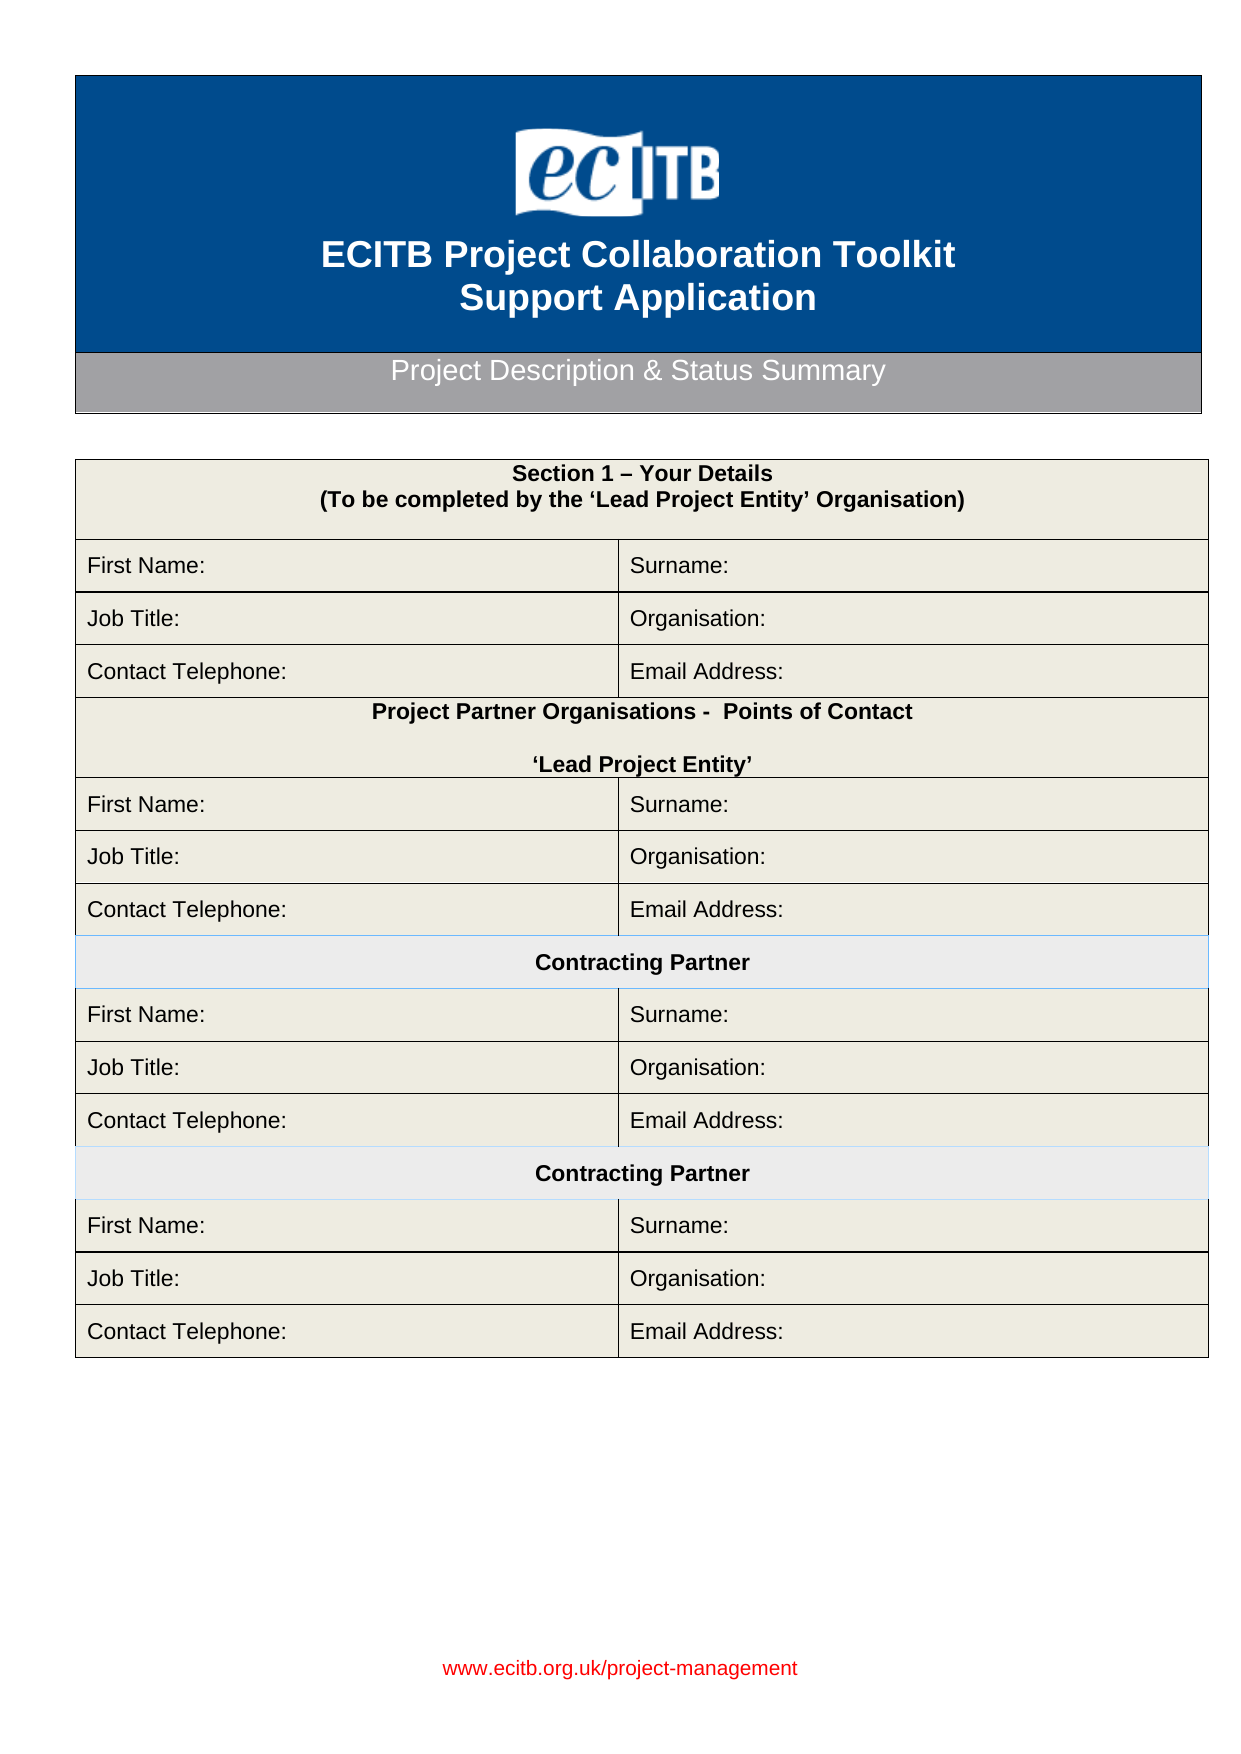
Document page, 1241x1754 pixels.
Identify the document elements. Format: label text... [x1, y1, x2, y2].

table_cell Email Address: [619, 1305, 1208, 1357]
table_cell Job Title: [76, 593, 618, 644]
table_cell Email Address: [619, 645, 1208, 697]
table_cell Contracting Partner [76, 936, 1208, 988]
table_cell Organisation: [619, 1042, 1208, 1093]
table_cell Contact Telephone: [76, 1094, 618, 1146]
table_cell Email Address: [619, 884, 1208, 935]
table_cell Contracting Partner [76, 1147, 1208, 1199]
table_header ECITB Project Collaboration Toolkit Support Application [76, 76, 1201, 352]
table_cell First Name: [76, 1200, 618, 1251]
table_cell Contact Telephone: [76, 645, 618, 697]
table_cell Email Address: [619, 1094, 1208, 1146]
table_cell Organisation: [619, 1253, 1208, 1304]
table_cell Surname: [619, 540, 1208, 591]
table_cell Job Title: [76, 831, 618, 882]
table_cell First Name: [76, 778, 618, 830]
table_cell First Name: [76, 540, 618, 591]
table_cell Job Title: [76, 1042, 618, 1093]
table_cell Surname: [619, 778, 1208, 830]
table_header Section 1 – Your Details (To be completed by the ‘Lead Project Entity’ Organisation) [76, 460, 1208, 539]
table_cell Job Title: [76, 1253, 618, 1304]
table_cell : [619, 593, 1208, 644]
table_cell Surname: [619, 1200, 1208, 1251]
picture [514, 128, 719, 216]
table_cell Project Description & Status Summary [76, 353, 1201, 412]
table_cell Contact Telephone: [76, 884, 618, 935]
table_cell First Name: [76, 989, 618, 1041]
table_cell Organisation: [619, 831, 1208, 882]
table_cell Contact Telephone: [76, 1305, 618, 1357]
table_cell Surname: [619, 989, 1208, 1041]
table_cell Project Partner Organisations - Points of Contact ‘Lead Project Entity’ [76, 698, 1208, 777]
